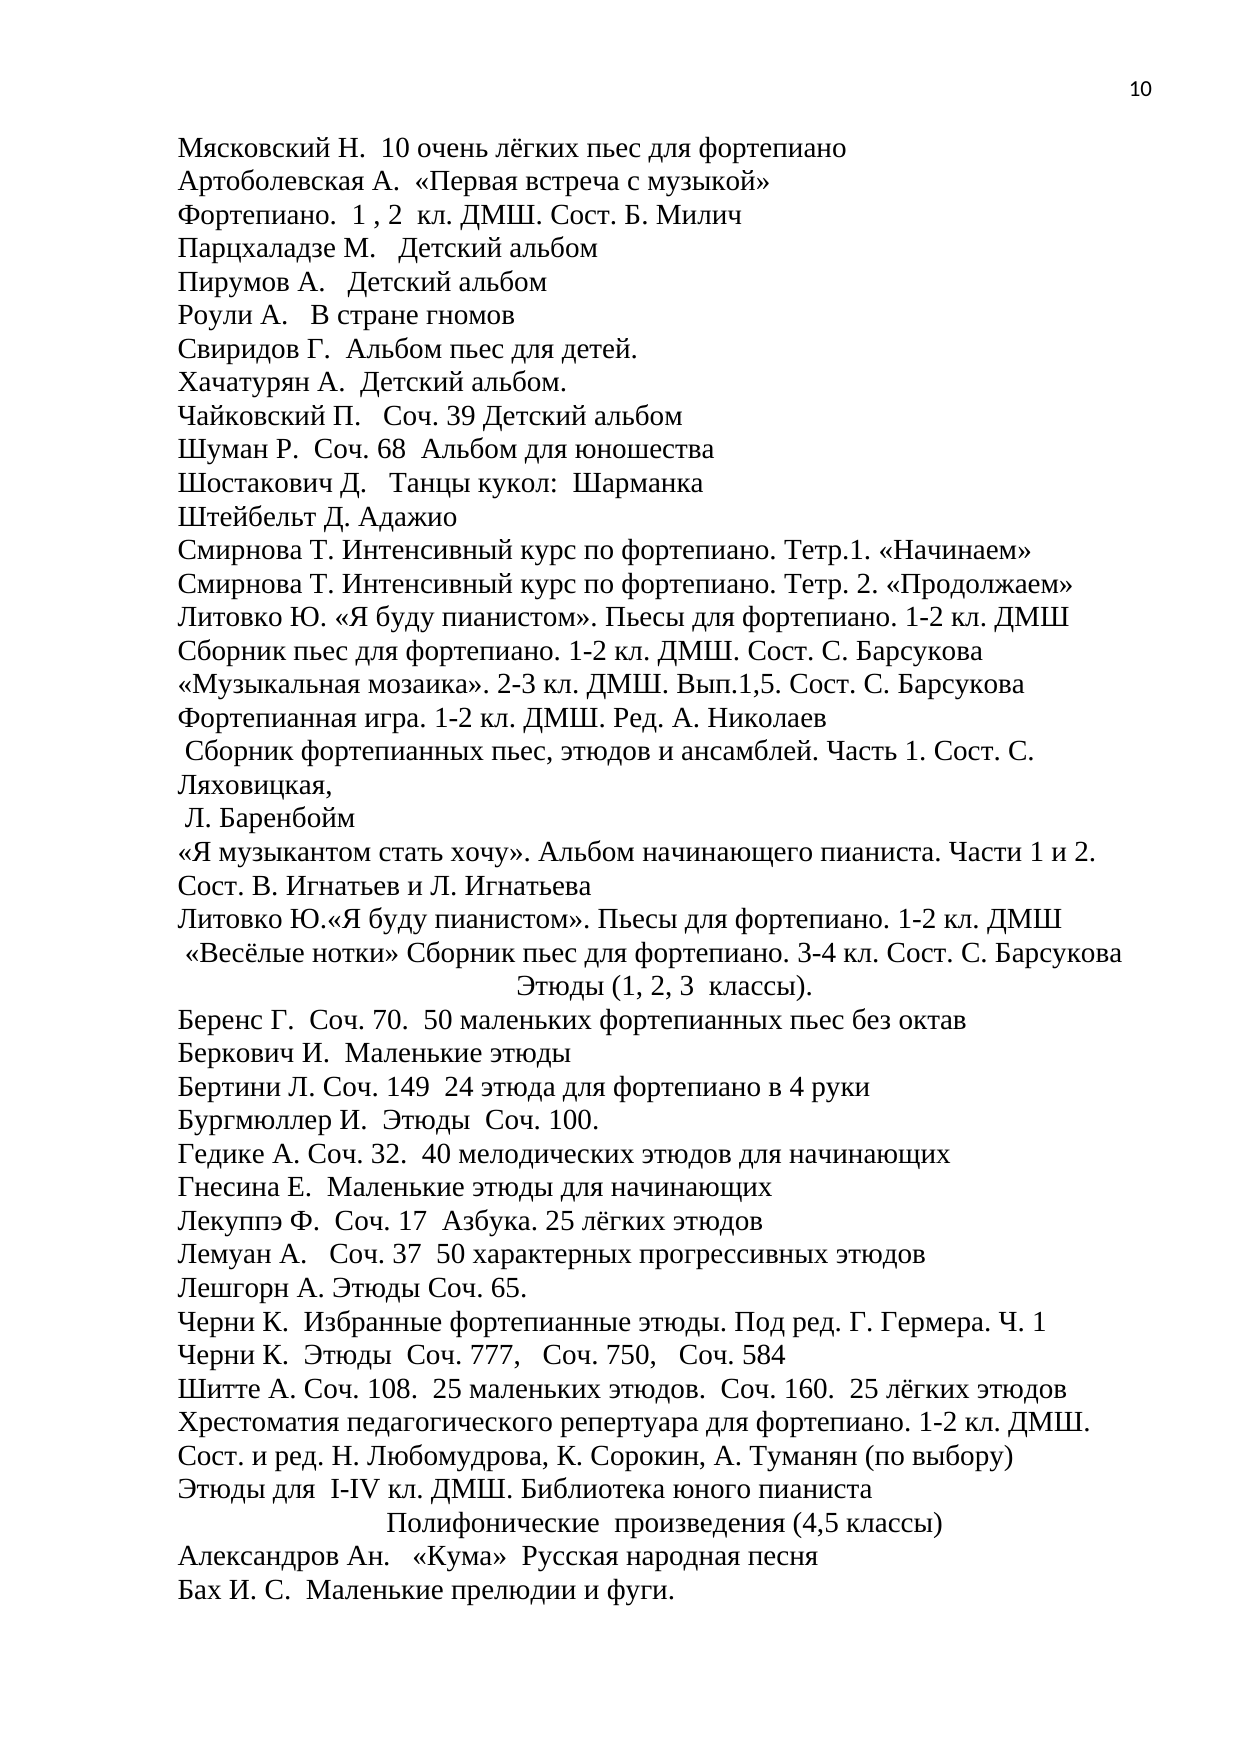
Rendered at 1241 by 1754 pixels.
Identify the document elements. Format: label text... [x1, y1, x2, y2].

text Черни К. Этюды Соч. 777, Соч. 750, Соч. 584 [177, 1337, 1152, 1371]
text Пирумов А. Детский альбом [177, 264, 1152, 297]
text Фортепианная игра. 1-2 кл. ДМШ. Ред. А. Николаев [177, 700, 1152, 733]
text Роули А. В стране гномов [177, 297, 1152, 331]
text Фортепиано. 1 , 2 кл. ДМШ. Сост. Б. Милич [177, 197, 1152, 230]
text Шитте А. Соч. 108. 25 маленьких этюдов. Соч. 160. 25 лёгких этюдов [177, 1371, 1152, 1404]
text Смирнова Т. Интенсивный курс по фортепиано. Тетр. 2. «Продолжаем» [177, 566, 1152, 599]
text Шуман Р. Соч. 68 Альбом для юношества [177, 432, 1152, 465]
text Бертини Л. Соч. 149 24 этюда для фортепиано в 4 руки [177, 1069, 1152, 1102]
text Мясковский Н. 10 очень лёгких пьес для фортепиано [177, 130, 1152, 163]
text Сборник пьес для фортепиано. 1-2 кл. ДМШ. Сост. С. Барсукова [177, 633, 1152, 666]
text Этюды (1, 2, 3 классы). [177, 968, 1152, 1002]
text Штейбельт Д. Адажио [177, 499, 1152, 532]
text Беренс Г. Соч. 70. 50 маленьких фортепианных пьес без октав [177, 1002, 1152, 1035]
text «Весёлые нотки» Сборник пьес для фортепиано. 3-4 кл. Сост. С. Барсукова [177, 935, 1152, 968]
text Литовко Ю. «Я буду пианистом». Пьесы для фортепиано. 1-2 кл. ДМШ [177, 599, 1152, 633]
text Гнесина Е. Маленькие этюды для начинающих [177, 1169, 1152, 1203]
text «Я музыкантом стать хочу». Альбом начинающего пианиста. Части 1 и 2. Сост. В. Игнатьев и Л. Игнатьева [177, 834, 1152, 901]
text Лемуан А. Соч. 37 50 характерных прогрессивных этюдов [177, 1237, 1152, 1270]
text Парцхаладзе М. Детский альбом [177, 230, 1152, 264]
text Беркович И. Маленькие этюды [177, 1035, 1152, 1069]
text Литовко Ю.«Я буду пианистом». Пьесы для фортепиано. 1-2 кл. ДМШ [177, 901, 1152, 935]
text Артоболевская А. «Первая встреча с музыкой» [177, 163, 1152, 197]
text Черни К. Избранные фортепианные этюды. Под ред. Г. Гермера. Ч. 1 [177, 1304, 1152, 1337]
text Александров Ан. «Кума» Русская народная песня [177, 1538, 1152, 1572]
text Смирнова Т. Интенсивный курс по фортепиано. Тетр.1. «Начинаем» [177, 532, 1152, 566]
text Бургмюллер И. Этюды Соч. 100. [177, 1102, 1152, 1136]
text Лекуппэ Ф. Соч. 17 Азбука. 25 лёгких этюдов [177, 1203, 1152, 1237]
text Шостакович Д. Танцы кукол: Шарманка [177, 465, 1152, 499]
text Гедике А. Соч. 32. 40 мелодических этюдов для начинающих [177, 1136, 1152, 1169]
text Этюды для I-IV кл. ДМШ. Библиотека юного пианиста [177, 1471, 1152, 1505]
text Полифонические произведения (4,5 классы) [177, 1505, 1152, 1538]
text Бах И. С. Маленькие прелюдии и фуги. [177, 1572, 1152, 1606]
text Хачатурян А. Детский альбом. [177, 364, 1152, 398]
text Свиридов Г. Альбом пьес для детей. [177, 331, 1152, 364]
text Л. Баренбойм [177, 801, 1152, 834]
text Хрестоматия педагогического репертуара для фортепиано. 1-2 кл. ДМШ. Сост. и ред. Н. Любомудрова, К. Сорокин, А. Туманян (по выбору) [177, 1404, 1152, 1471]
text Лешгорн А. Этюды Соч. 65. [177, 1270, 1152, 1304]
text Чайковский П. Соч. 39 Детский альбом [177, 398, 1152, 432]
text Сборник фортепианных пьес, этюдов и ансамблей. Часть 1. Сост. С. Ляховицкая, [177, 733, 1152, 801]
text «Музыкальная мозаика». 2-3 кл. ДМШ. Вып.1,5. Сост. С. Барсукова [177, 666, 1152, 700]
